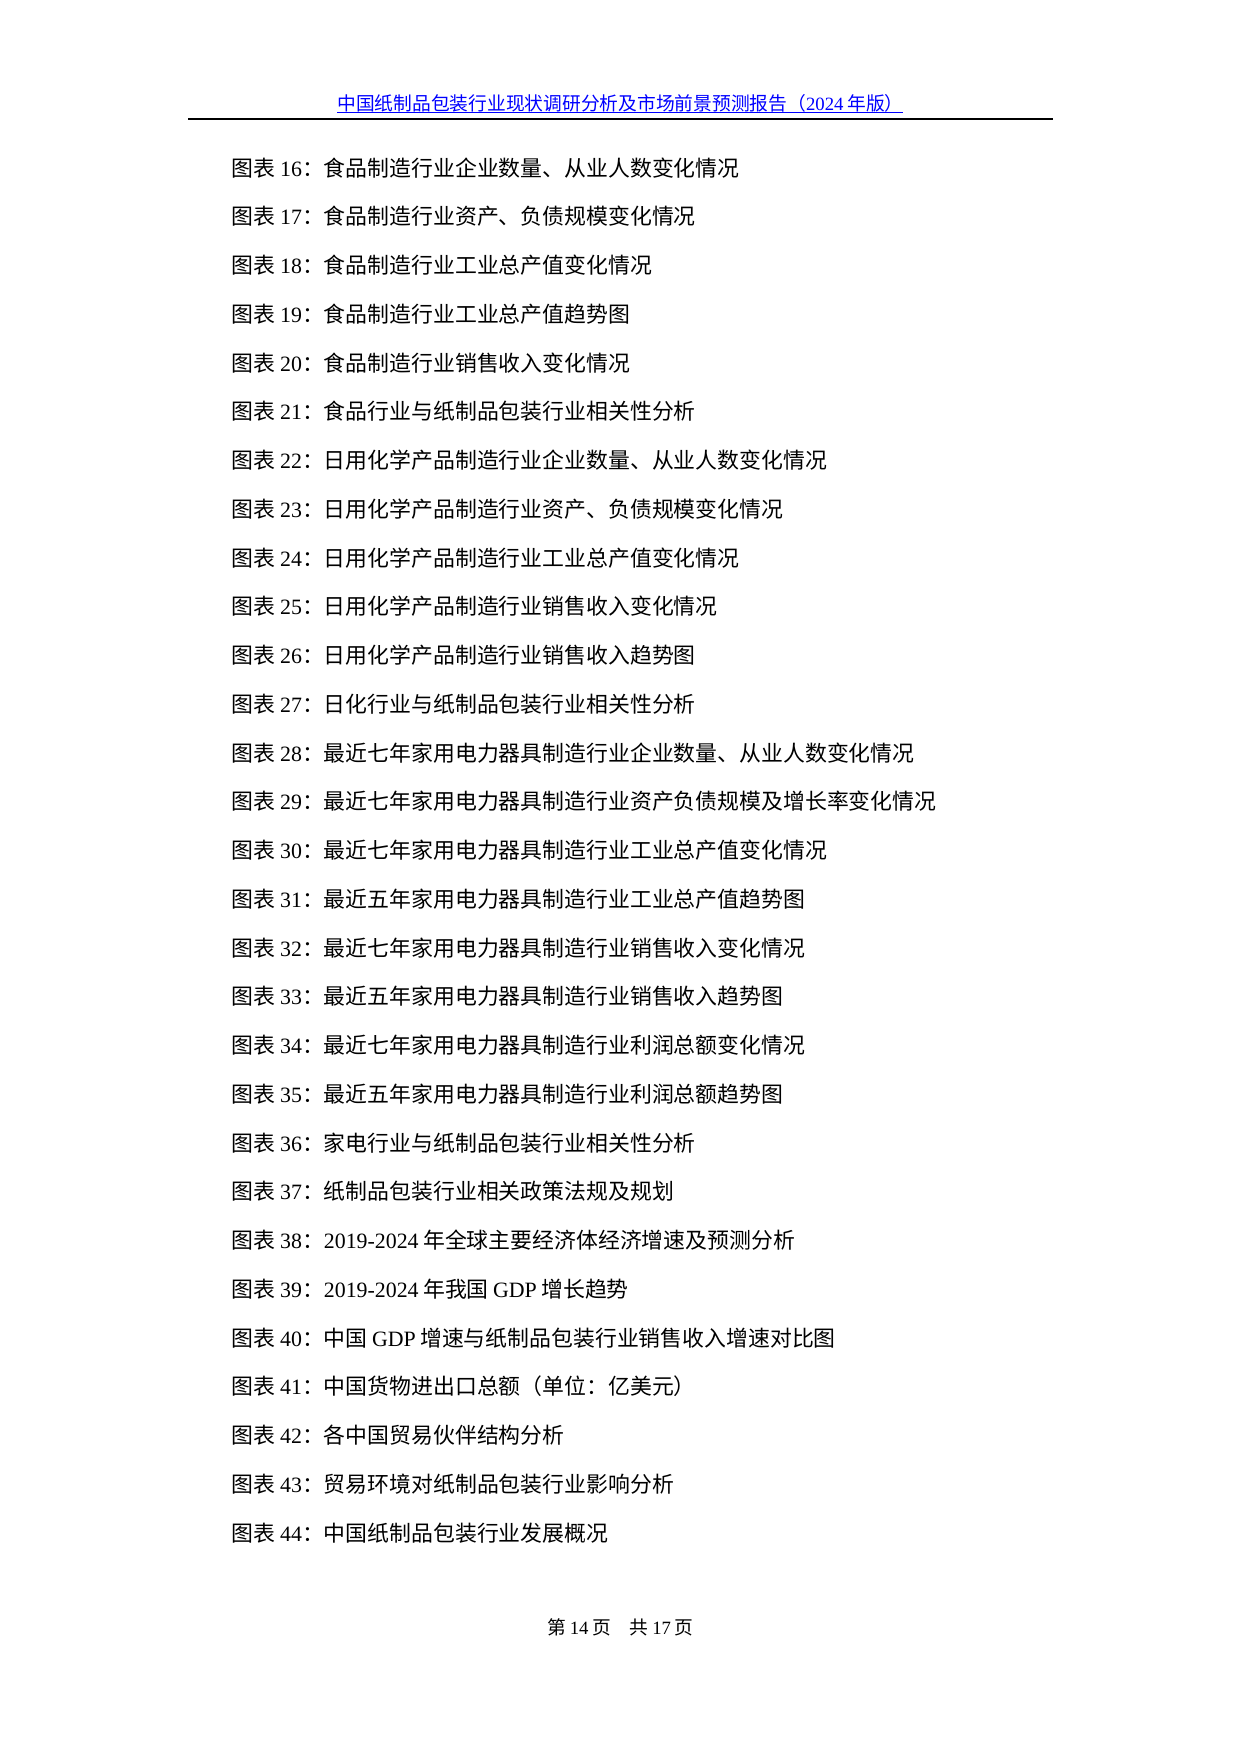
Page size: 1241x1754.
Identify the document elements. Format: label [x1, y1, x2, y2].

text [187, 150, 1053, 1548]
